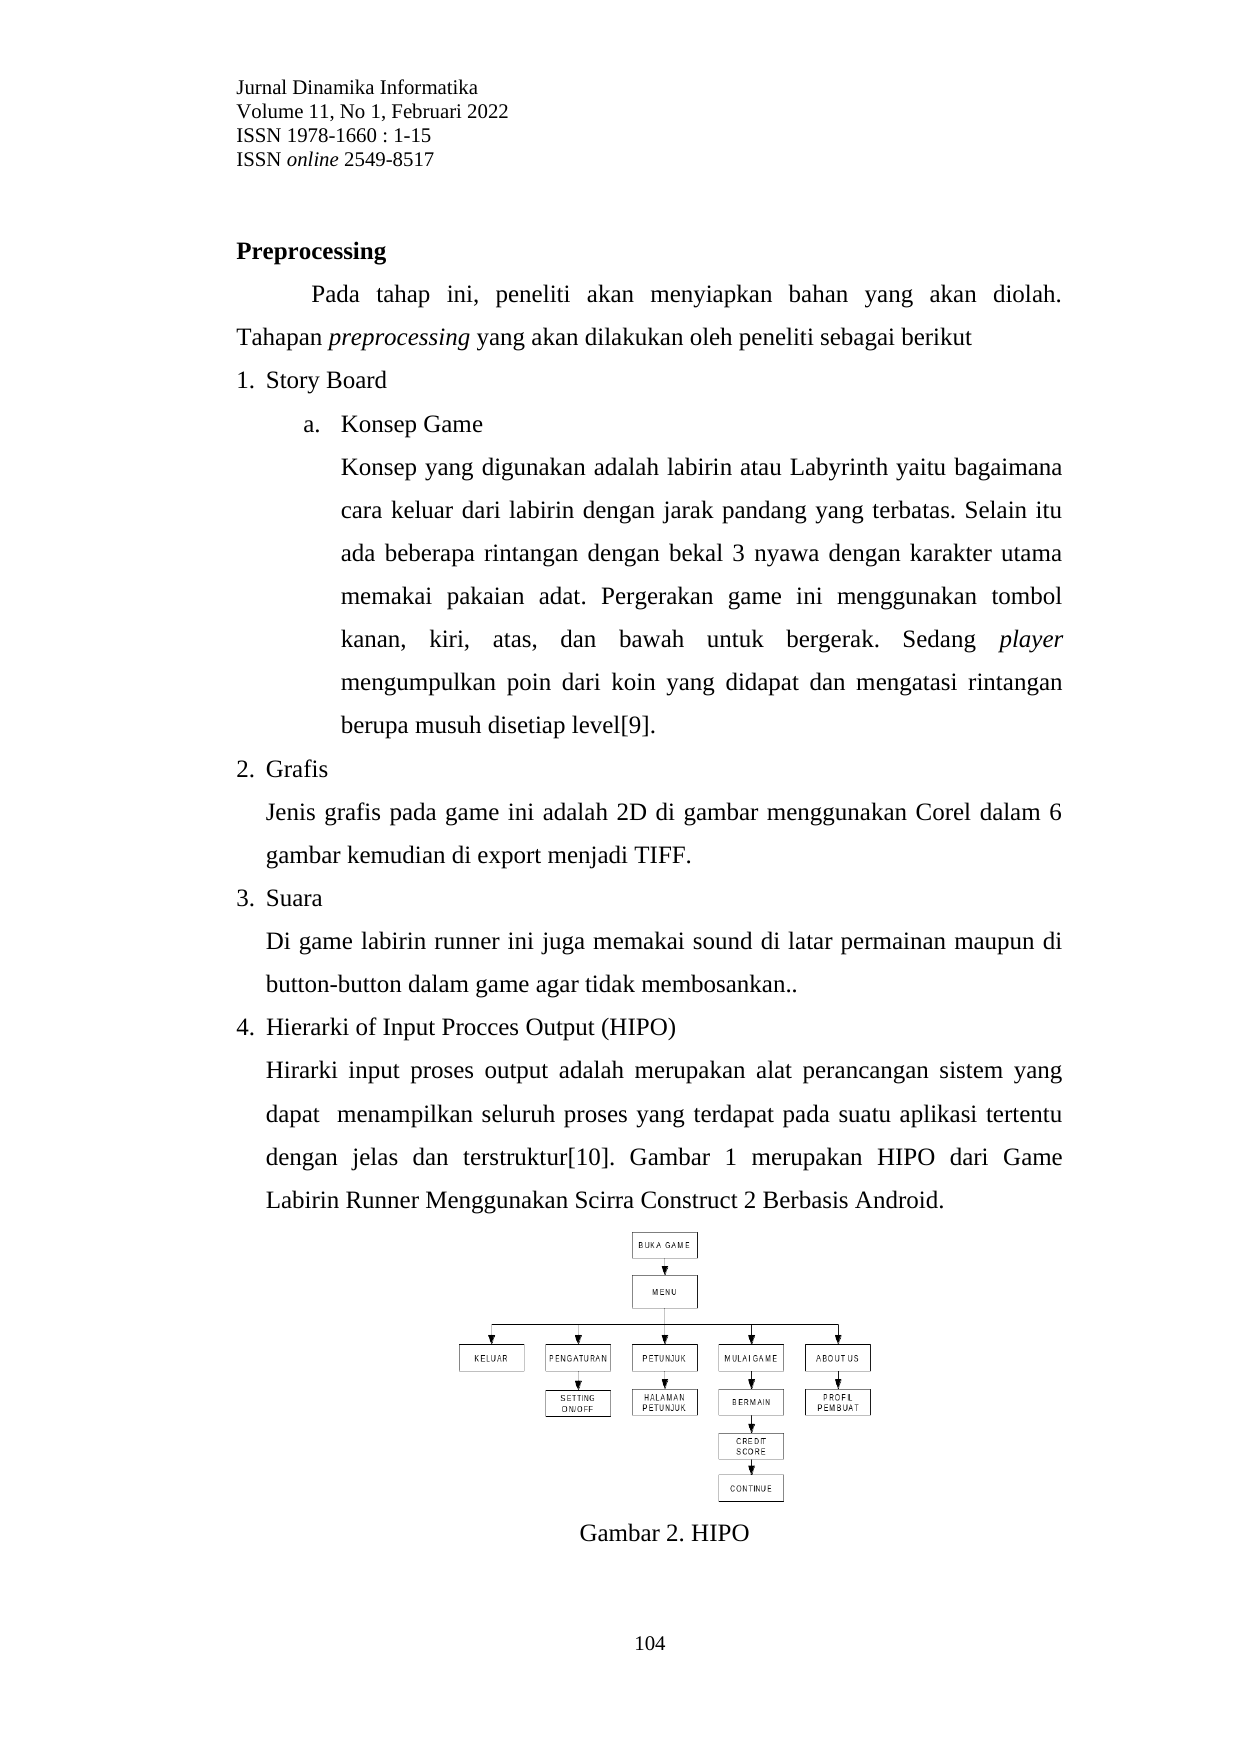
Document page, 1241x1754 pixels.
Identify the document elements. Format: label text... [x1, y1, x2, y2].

list Di game labirin runner ini juga memakai sound di latar permainan maupun di button-button dalam game agar tidak membosankan.. [266, 926, 1063, 998]
list Hirarki input proses output adalah merupakan alat perancangan sistem yang dapat menampilkan seluruh proses yang terdapat pada suatu aplikasi tertentu dengan jelas dan terstruktur[10]. Gambar 1 merupakan HIPO dari Game Labirin Runner Menggunakan Scirra Construct 2 Berbasis Android. [266, 1056, 1063, 1214]
list Grafis [236, 754, 1063, 782]
list Konsep yang digunakan adalah labirin atau Labyrinth yaitu bagaimana cara keluar dari labirin dengan jarak pandang yang terbatas. Selain itu ada beberapa rintangan dengan bekal 3 nyawa dengan karakter utama memakai pakaian adat. Pergerakan game ini menggunakan tombol kanan, kiri, atas, dan bawah untuk bergerak. Sedang player mengumpulkan poin dari koin yang didapat dan mengatasi rintangan berupa musuh disetiap level[9]. [341, 452, 1063, 739]
text Preprocessing [236, 236, 1063, 265]
list Suara [236, 883, 1063, 912]
list Hierarki of Input Procces Output (HIPO) [236, 1012, 1063, 1041]
list Gambar 2. HIPO [266, 1518, 1063, 1547]
list Jenis grafis pada game ini adalah 2D di gambar menggunakan Corel dalam 6 gambar kemudian di export menjadi TIFF. [266, 797, 1063, 869]
list Story Board [236, 366, 1063, 394]
text Pada tahap ini, peneliti akan menyiapkan bahan yang akan diolah. Tahapan preprocessing yang akan dilakukan oleh peneliti sebagai berikut [236, 279, 1063, 351]
list Konsep Game [303, 409, 1063, 437]
